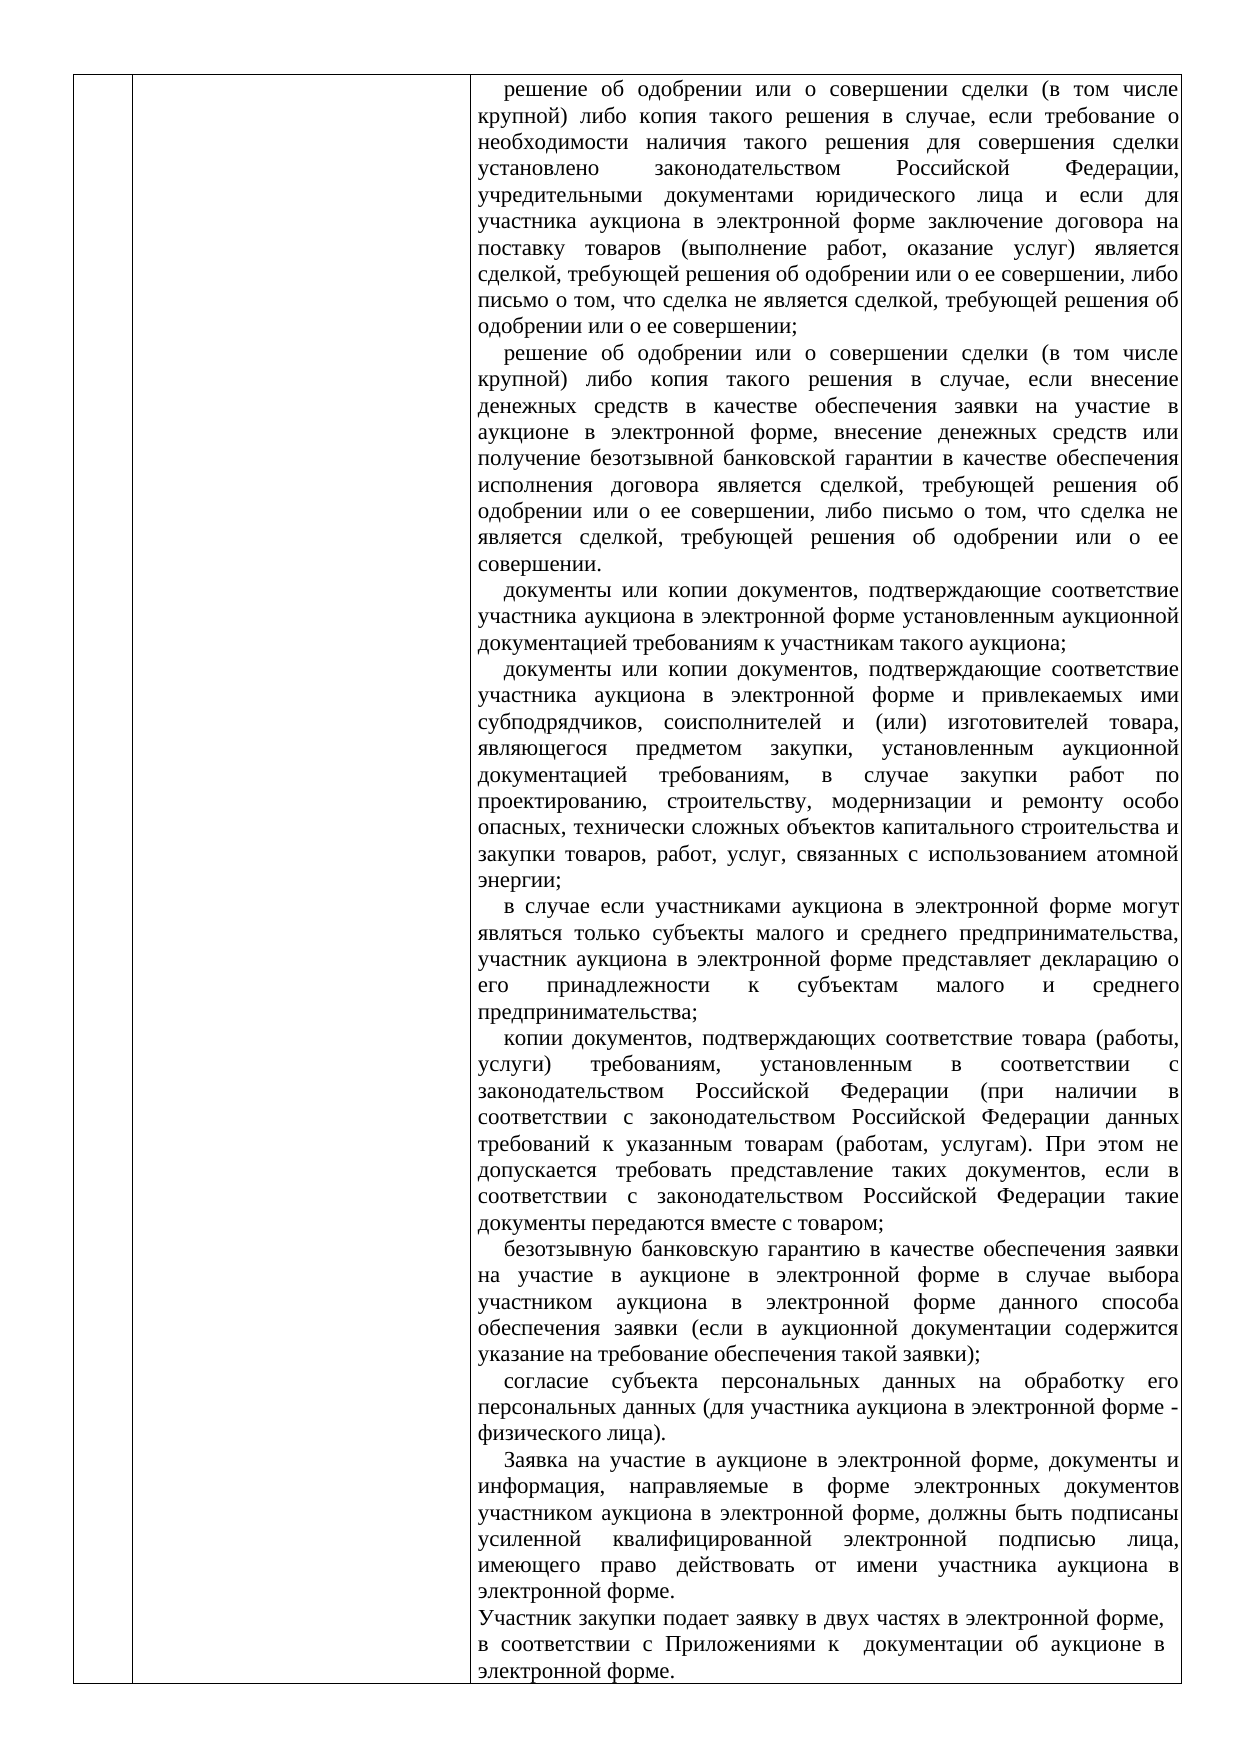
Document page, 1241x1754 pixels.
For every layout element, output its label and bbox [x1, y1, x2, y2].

table_cell [133, 75, 470, 1683]
table_cell [471, 75, 1181, 1683]
table_cell [74, 75, 132, 1683]
